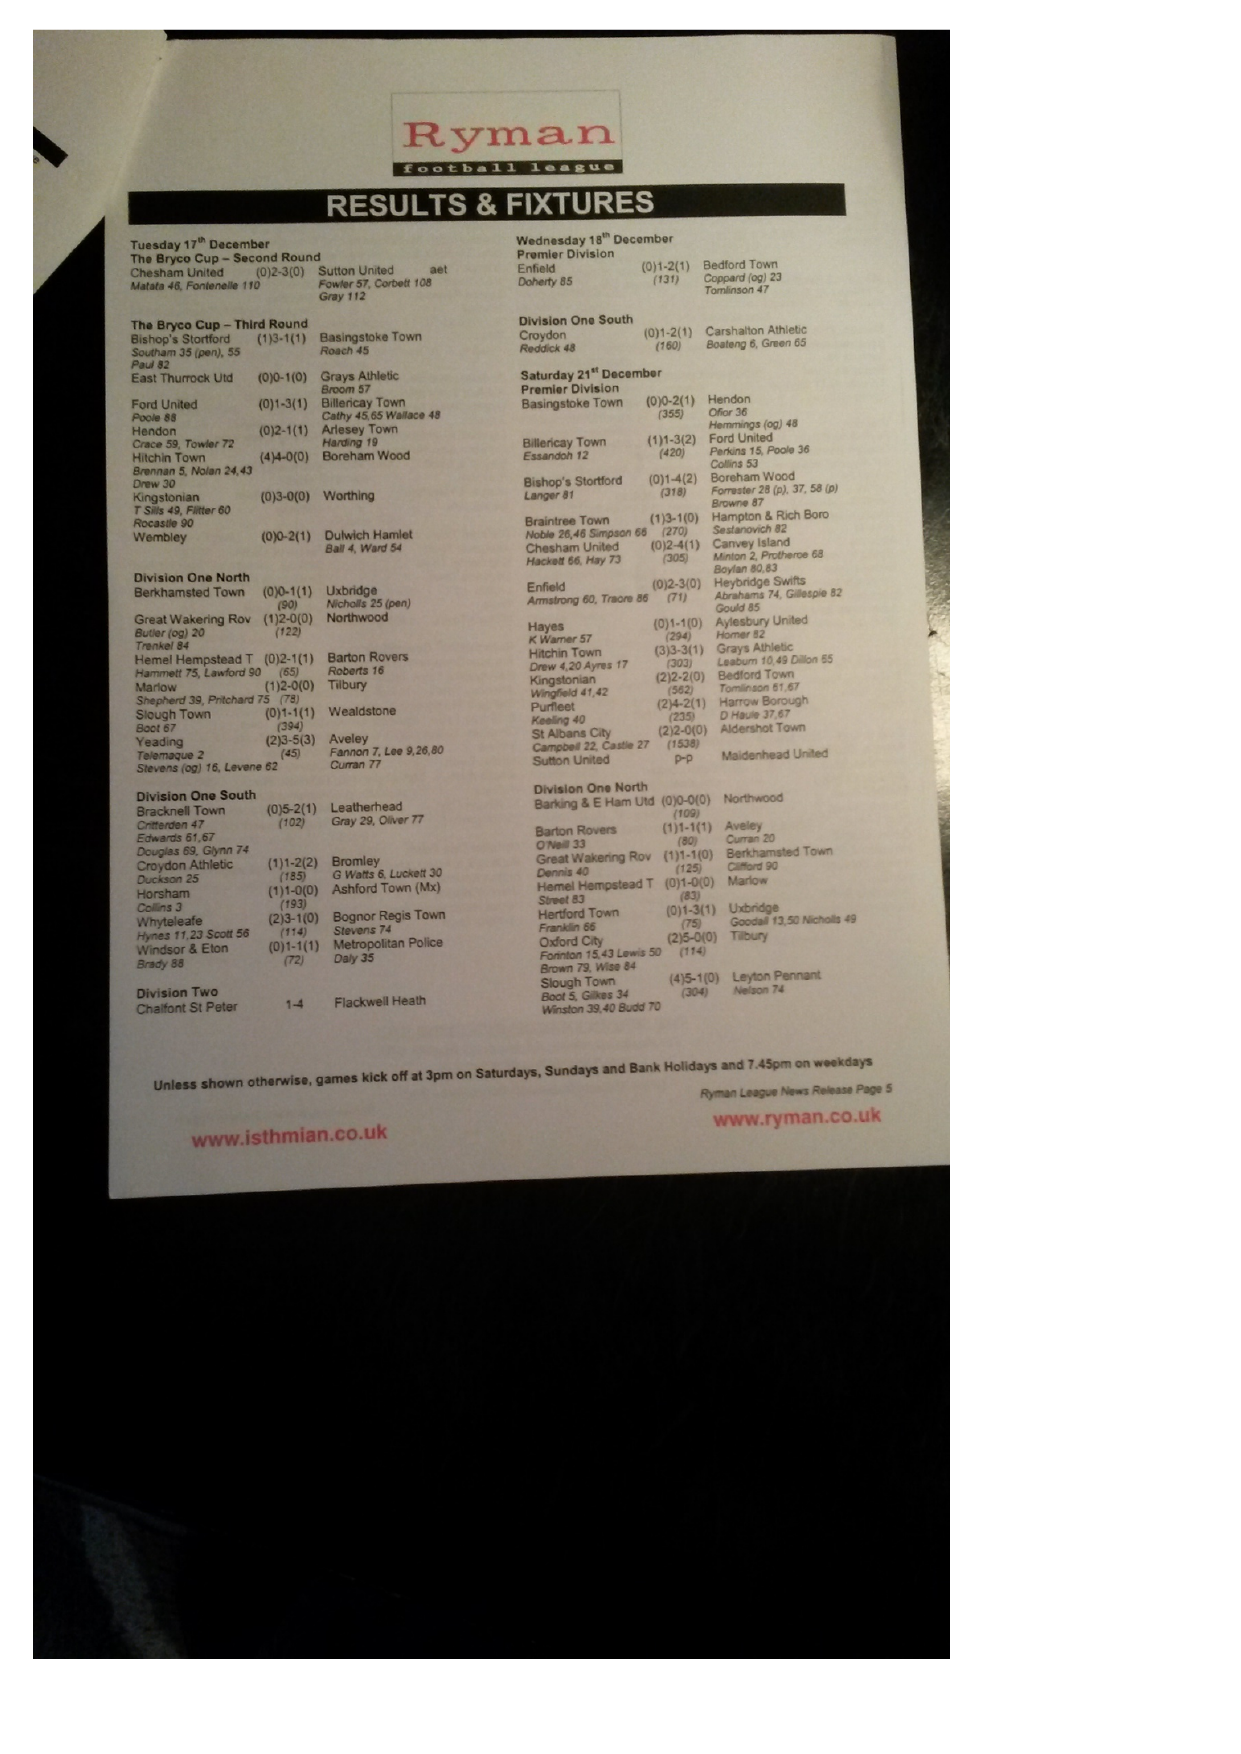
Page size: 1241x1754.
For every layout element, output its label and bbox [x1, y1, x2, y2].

picture [34, 32, 950, 1659]
